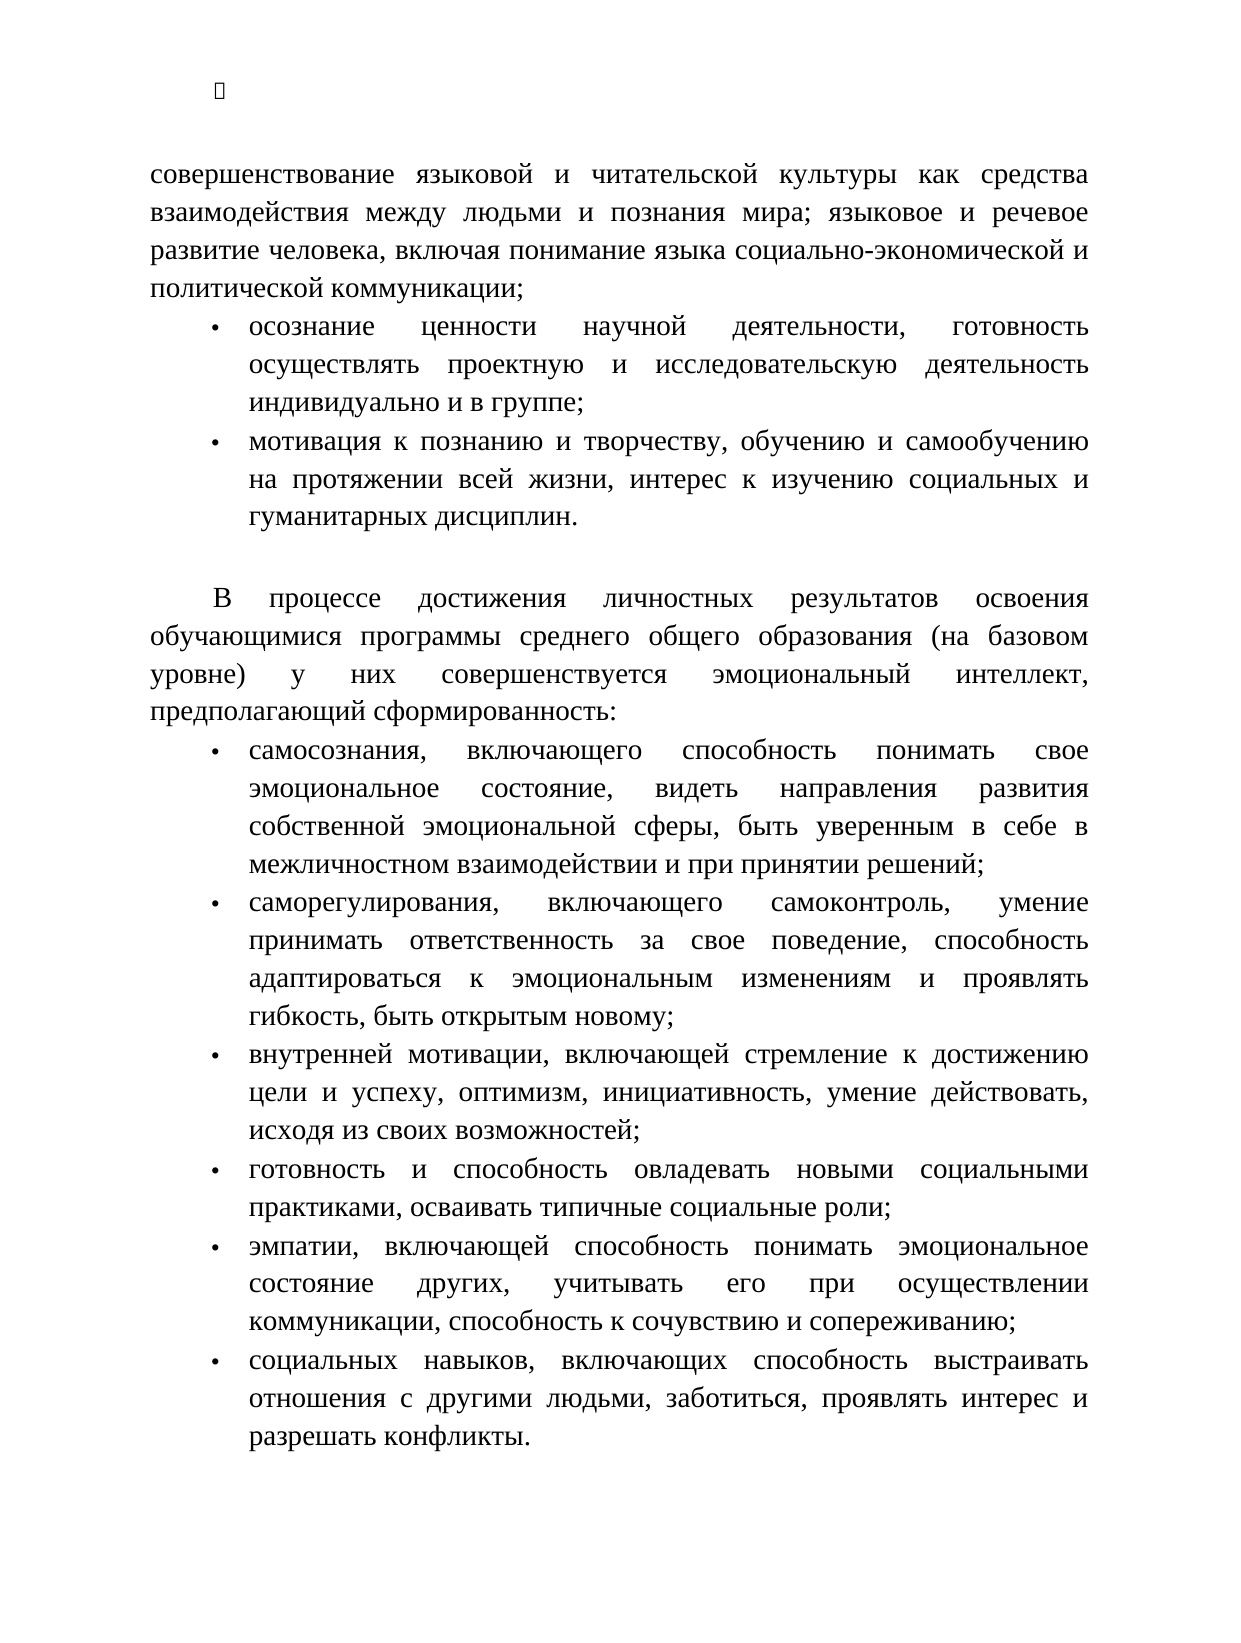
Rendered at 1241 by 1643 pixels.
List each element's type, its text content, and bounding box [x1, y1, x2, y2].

text совершенствование языковой и читательской культуры как средства взаимодействия между людьми и познания мира; языковое и речевое развитие человека, включая понимание языка социально-экономической и политической коммуникации; [150, 156, 1089, 303]
list социальных навыков, включающих способность выстраивать отношения с другими людьми, заботиться, проявлять интерес и разрешать конфликты. [211, 1342, 1089, 1451]
list эмпатии, включающей способность понимать эмоциональное состояние других, учитывать его при осуществлении коммуникации, способность к сочувствию и сопереживанию; [211, 1228, 1089, 1337]
list готовность и способность овладевать новыми социальными практиками, осваивать типичные социальные роли; [211, 1151, 1089, 1222]
list мотивация к познанию и творчеству, обучению и самообучению на протяжении всей жизни, интерес к изучению социальных и гуманитарных дисциплин. [211, 423, 1089, 532]
list осознание ценности научной деятельности, готовность осуществлять проектную и исследовательскую деятельность индивидуально и в группе; [211, 308, 1089, 418]
list самосознания, включающего способность понимать свое эмоциональное состояние, видеть направления развития собственной эмоциональной сферы, быть уверенным в себе в межличностном взаимодействии и при принятии решений; [211, 732, 1089, 879]
list внутренней мотивации, включающей стремление к достижению цели и успеху, оптимизм, инициативность, умение действовать, исходя из своих возможностей; [211, 1037, 1089, 1146]
text В процессе достижения личностных результатов освоения обучающимися программы среднего общего образования (на базовом уровне) у них совершенствуется эмоциональный интеллект, предполагающий сформированность: [150, 580, 1089, 727]
list саморегулирования, включающего самоконтроль, умение принимать ответственность за свое поведение, способность адаптироваться к эмоциональным изменениям и проявлять гибкость, быть открытым новому; [211, 884, 1089, 1031]
